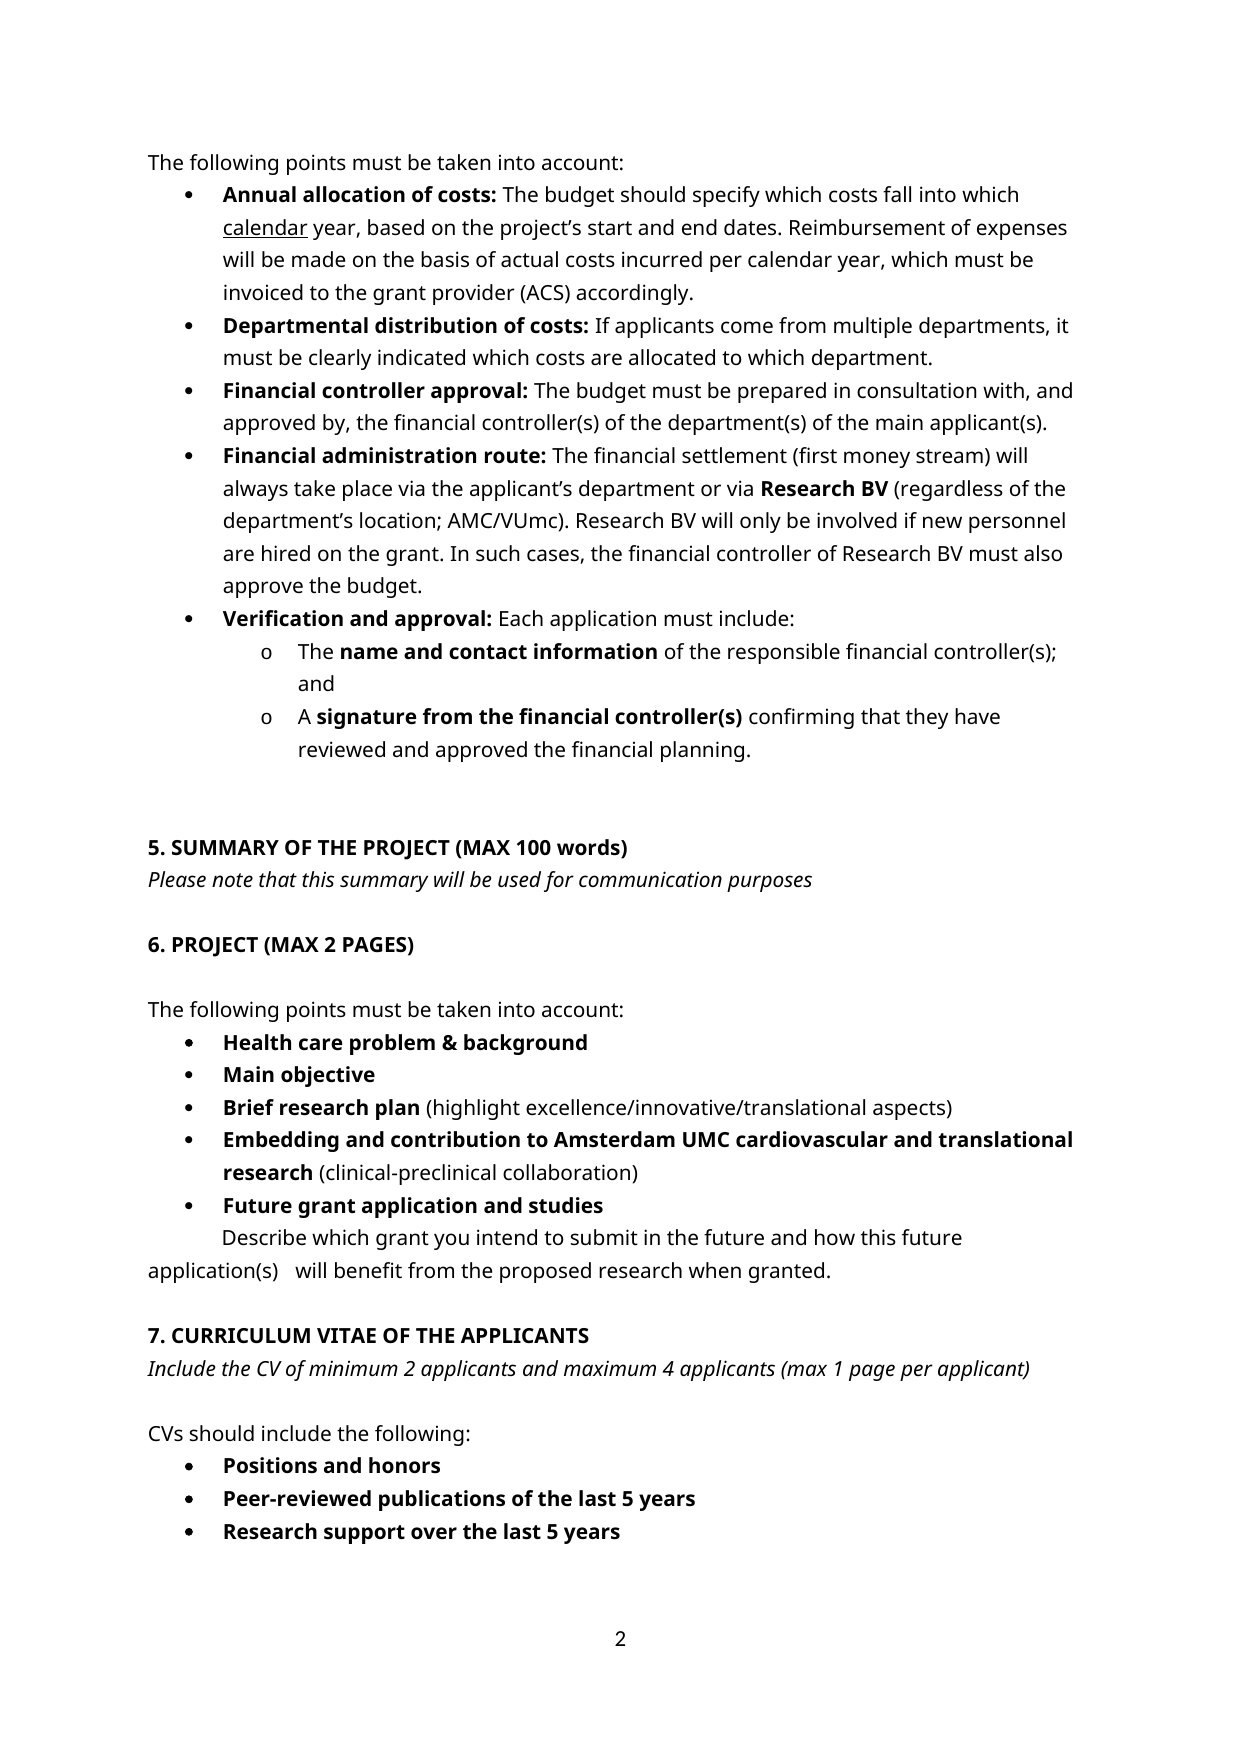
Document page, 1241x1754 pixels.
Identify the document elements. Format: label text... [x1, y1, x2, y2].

list Research support over the last 5 years [185, 1517, 1092, 1545]
text 7. CURRICULUM VITAE OF THE APPLICANTS [148, 1321, 1092, 1350]
list Brief research plan (highlight excellence/innovative/translational aspects) [185, 1093, 1092, 1121]
list Verification and approval: Each application must include: [185, 604, 1092, 633]
list Annual allocation of costs: The budget should specify which costs fall into which calendar year, based on the project’s start and end dates. Reimbursement of expenses will be made on the basis of actual costs incurred per calendar year, which must be invoiced to the grant provider (ACS) accordingly. [185, 180, 1092, 307]
list Future grant application and studies [185, 1191, 1092, 1219]
text Include the CV of minimum 2 applicants and maximum 4 applicants (max 1 page per applicant) [148, 1354, 1092, 1382]
list A signature from the financial controller(s) confirming that they have reviewed and approved the financial planning. [260, 702, 1092, 763]
text The following points must be taken into account: [148, 148, 1092, 176]
list The name and contact information of the responsible financial controller(s); and [260, 637, 1092, 698]
text CVs should include the following: [148, 1419, 1092, 1447]
text Please note that this summary will be used for communication purposes [148, 865, 1092, 926]
list Embedding and contribution to Amsterdam UMC cardiovascular and translational research (clinical-preclinical collaboration) [185, 1126, 1092, 1187]
list Peer-reviewed publications of the last 5 years [185, 1484, 1092, 1513]
text 6. PROJECT (MAX 2 PAGES) [148, 930, 1092, 958]
list Main objective [185, 1060, 1092, 1089]
list Financial controller approval: The budget must be prepared in consultation with, and approved by, the financial controller(s) of the department(s) of the main applicant(s). [185, 376, 1092, 437]
list Health care problem & background [185, 1028, 1092, 1056]
list Positions and honors [185, 1452, 1092, 1480]
list Financial administration route: The financial settlement (first money stream) will always take place via the applicant’s department or via Research BV (regardless of the department’s location; AMC/VUmc). Research BV will only be involved if new personnel are hired on the grant. In such cases, the financial controller of Research BV must also approve the budget. [185, 441, 1092, 600]
text Describe which grant you intend to submit in the future and how this future application(s) will benefit from the proposed research when granted. [148, 1223, 1092, 1284]
text 5. SUMMARY OF THE PROJECT (MAX 100 words) [148, 833, 1092, 861]
list Departmental distribution of costs: If applicants come from multiple departments, it must be clearly indicated which costs are allocated to which department. [185, 311, 1092, 372]
text The following points must be taken into account: [148, 995, 1092, 1024]
